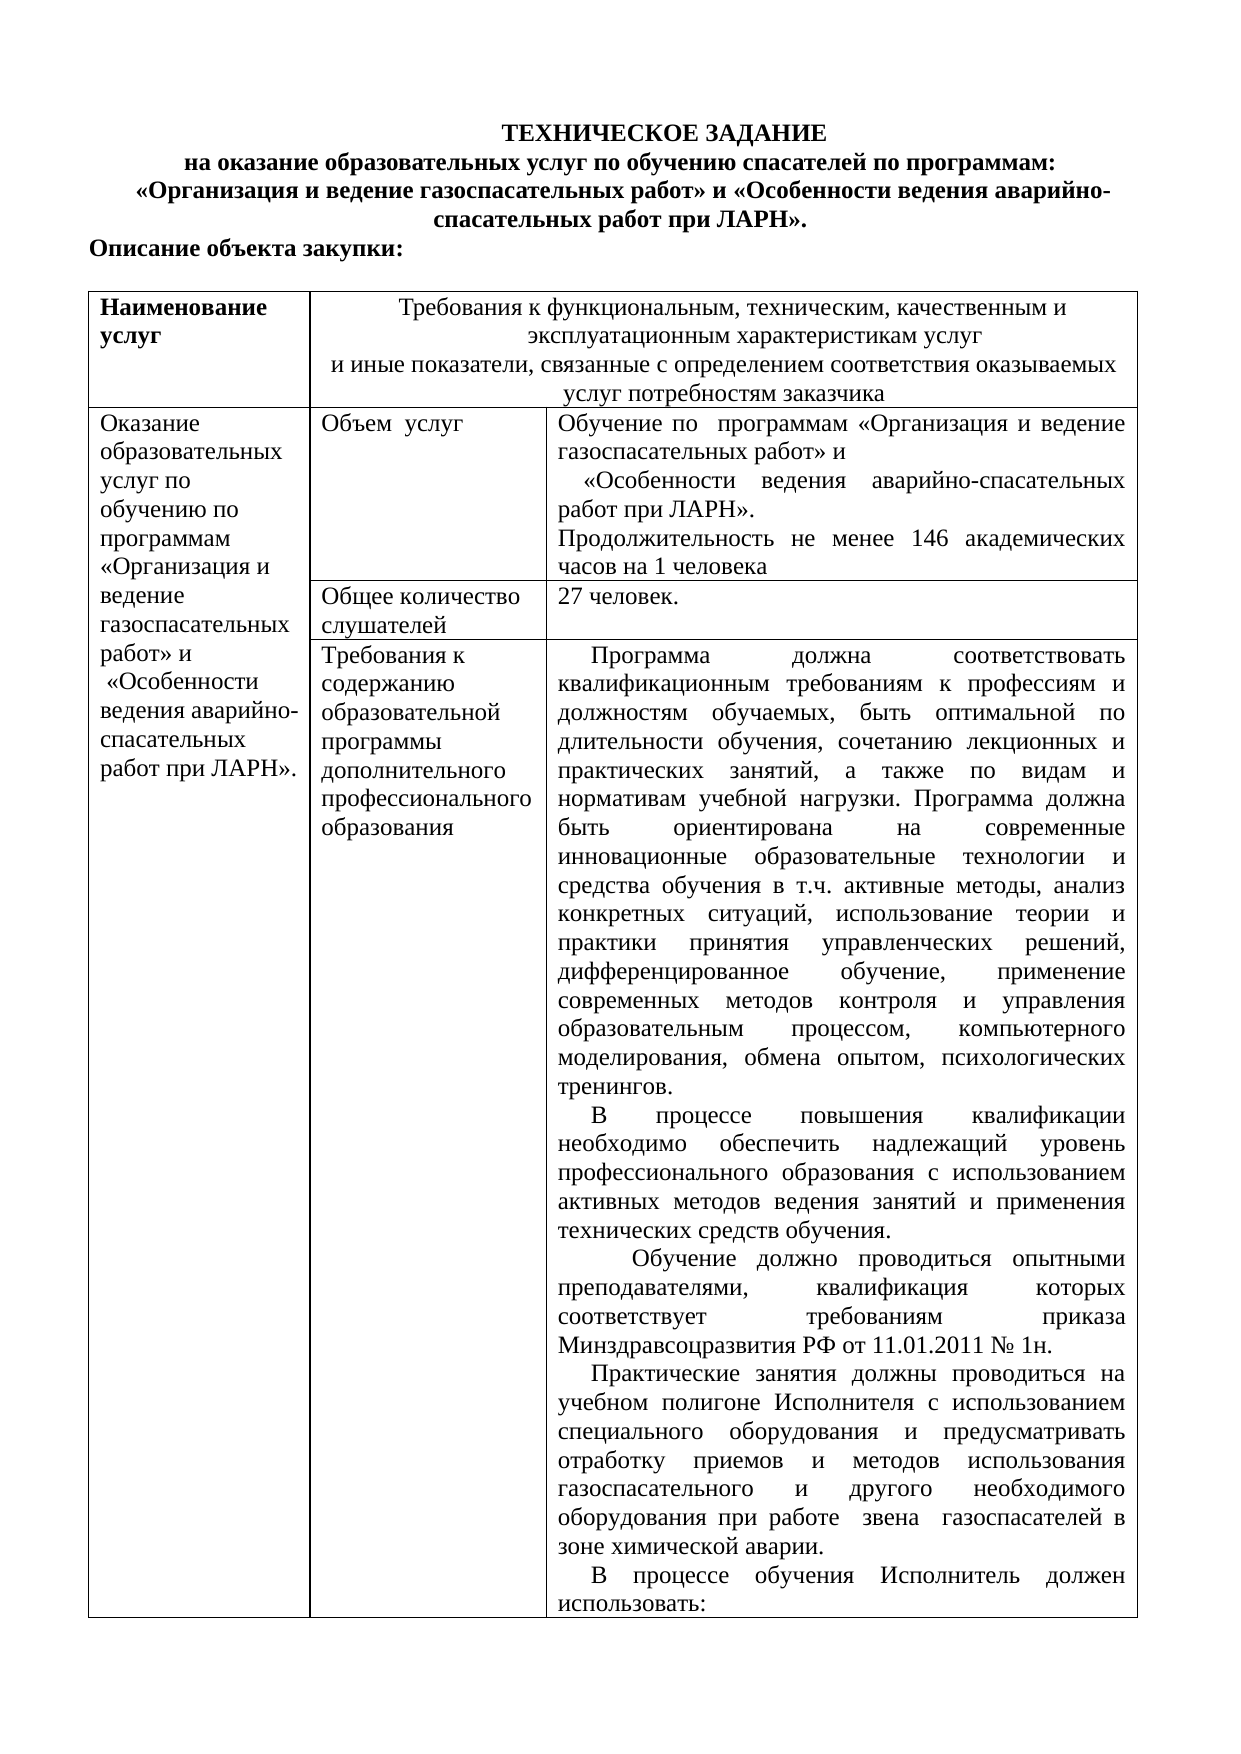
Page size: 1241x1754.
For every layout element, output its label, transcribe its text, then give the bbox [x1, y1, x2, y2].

text ТЕХНИЧЕСКОЕ ЗАДАНИЕ [177, 118, 1152, 147]
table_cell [311, 640, 546, 1617]
table_header Наименование услуг [89, 292, 309, 407]
table_header Требования к функциональным, техническим, качественным и эксплуатационным характеристикам услуг и иные показатели, связанные с определением соответствия оказываемых услуг потребностям заказчика [311, 292, 1137, 407]
text на оказание образовательных услуг по обучению спасателей по программам: [88, 147, 1152, 176]
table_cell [547, 640, 1137, 1617]
table_cell Оказание образовательных услуг по обучению по программам «Организация и ведение газоспасательных работ» и «Особенности ведения аварийно-спасательных работ при ЛАРН». [89, 408, 309, 1617]
table_cell Обучение по программам «Организация и ведение газоспасательных работ» и «Особенности ведения аварийно-спасательных работ при ЛАРН». Продолжительность не менее 146 академических часов на 1 человека [547, 408, 1137, 580]
text Описание объекта закупки: [88, 233, 1152, 262]
table_cell Объем услуг [311, 408, 546, 580]
text «Организация и ведение газоспасательных работ» и «Особенности ведения аварийно-спасательных работ при ЛАРН». [88, 176, 1152, 233]
table_cell 27 человек. [547, 581, 1137, 639]
table_cell Общее количество слушателей [311, 581, 546, 639]
